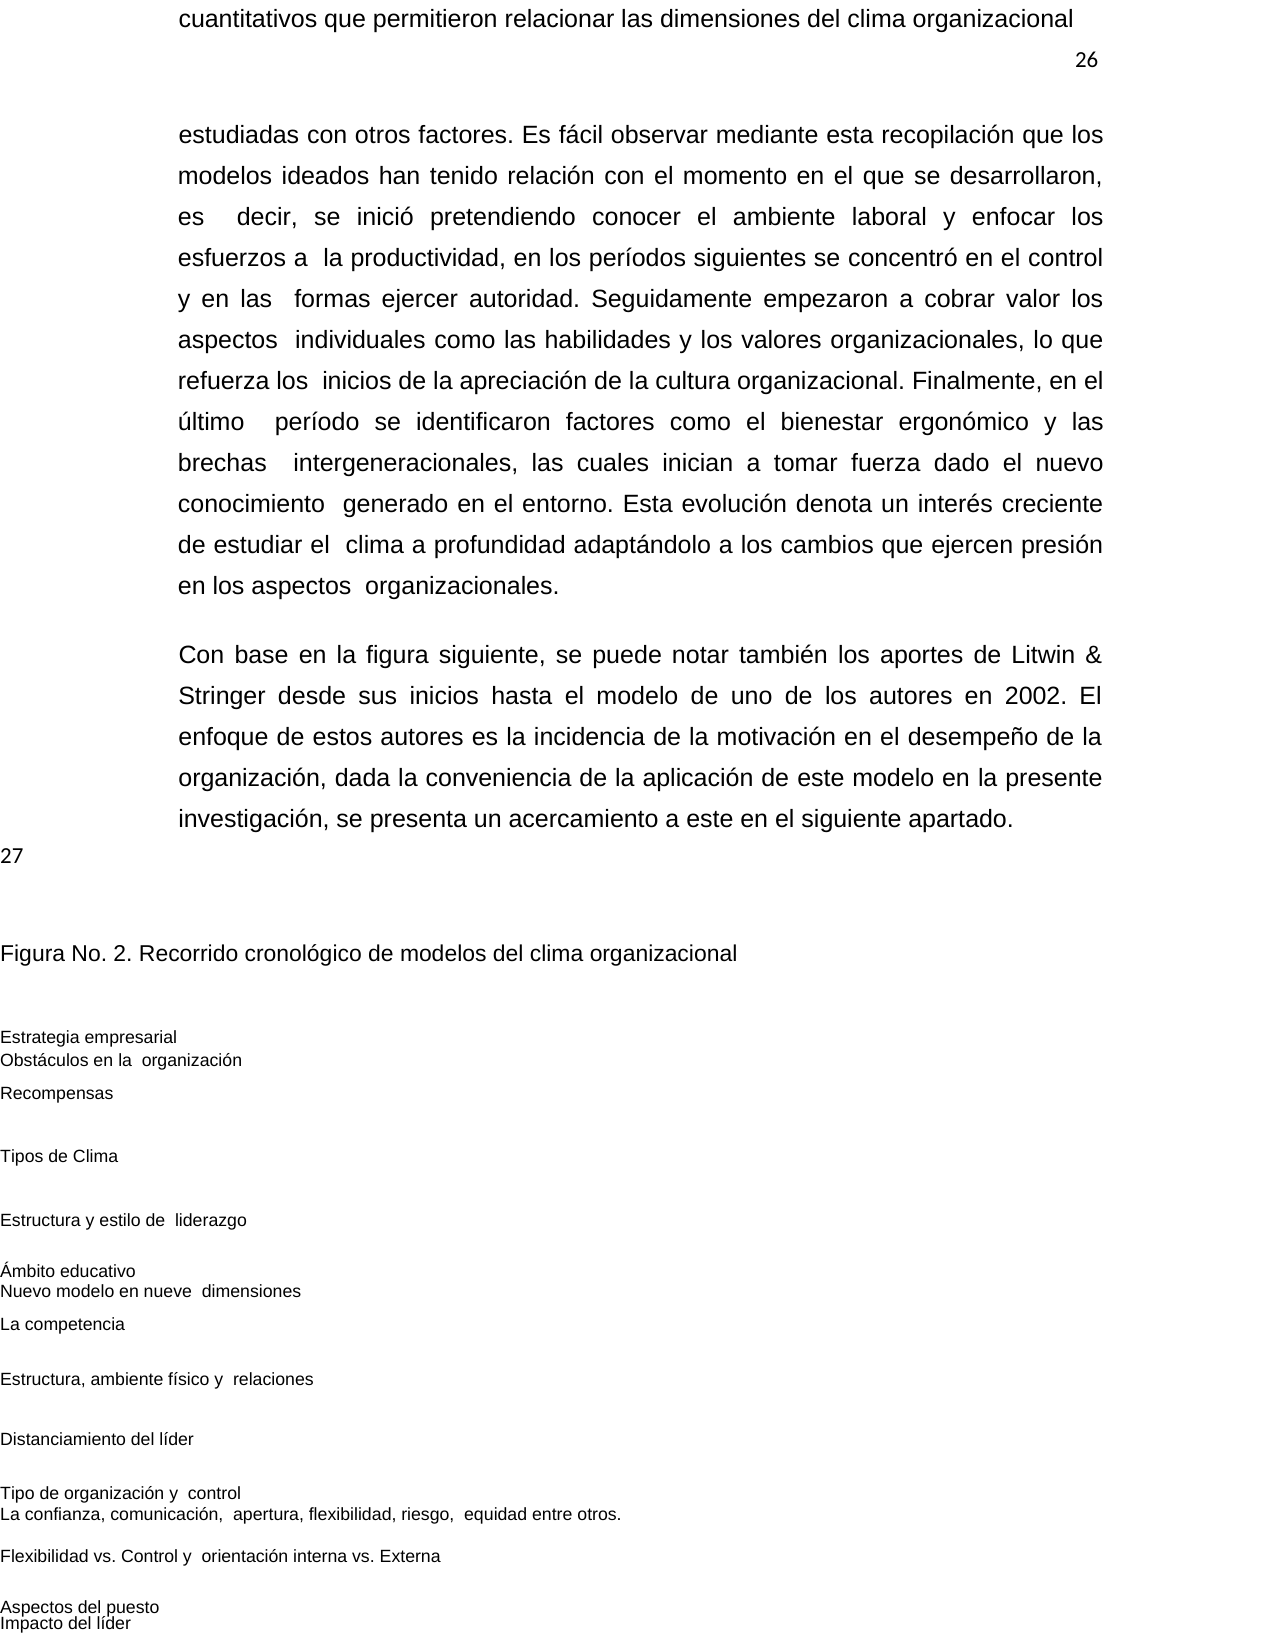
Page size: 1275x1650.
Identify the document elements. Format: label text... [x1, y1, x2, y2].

text Ámbito educativo [0, 1264, 1268, 1281]
text Distanciamiento del líder [0, 1432, 1268, 1449]
text estudiadas con otros factores. Es fácil observar mediante esta recopilación que los modelos ideados han tenido relación con el momento en el que se desarrollaron, es decir, se inició pretendiendo conocer el ambiente laboral y enfocar los esfuerzos a la productividad, en los períodos siguientes se concentró en el control y en las formas ejercer autoridad. Seguidamente empezaron a cobrar valor los aspectos individuales como las habilidades y los valores organizacionales, lo que refuerza los inicios de la apreciación de la cultura organizacional. Finalmente, en el último período se identificaron factores como el bienestar ergonómico y las brechas intergeneracionales, las cuales inician a tomar fuerza dado el nuevo conocimiento generado en el entorno. Esta evolución denota un interés creciente de estudiar el clima a profundidad adaptándolo a los cambios que ejercen presión en los aspectos organizacionales. [178, 119, 1105, 600]
text Tipos de Clima [0, 1149, 1268, 1165]
text Figura No. 2. Recorrido cronológico de modelos del clima organizacional [0, 944, 1268, 966]
text 27 [0, 845, 1268, 868]
text La confianza, comunicación, apertura, flexibilidad, riesgo, equidad entre otros. [0, 1504, 1268, 1524]
text Tipo de organización y control [0, 1483, 1268, 1503]
text 26 [0, 45, 1098, 73]
text Obstáculos en la organización [0, 1049, 1268, 1070]
text Impacto del líder [0, 1616, 1268, 1633]
text Con base en la figura siguiente, se puede notar también los aportes de Litwin & Stringer desde sus inicios hasta el modelo de uno de los autores en 2002. El enfoque de estos autores es la incidencia de la motivación en el desempeño de la organización, dada la conveniencia de la aplicación de este modelo en la presente investigación, se presenta un acercamiento a este en el siguiente apartado. [178, 640, 1104, 833]
text Flexibilidad vs. Control y orientación interna vs. Externa [0, 1546, 1268, 1566]
text Aspectos del puesto [0, 1600, 1268, 1616]
text Recompensas [0, 1086, 1268, 1103]
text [178, 4, 1105, 33]
text Estructura, ambiente físico y relaciones [0, 1369, 1268, 1389]
text Estrategia empresarial [0, 1030, 1268, 1046]
text La competencia [0, 1317, 1268, 1334]
text Nuevo modelo en nueve dimensiones [0, 1281, 1268, 1301]
text Estructura y estilo de liderazgo [0, 1210, 1268, 1230]
